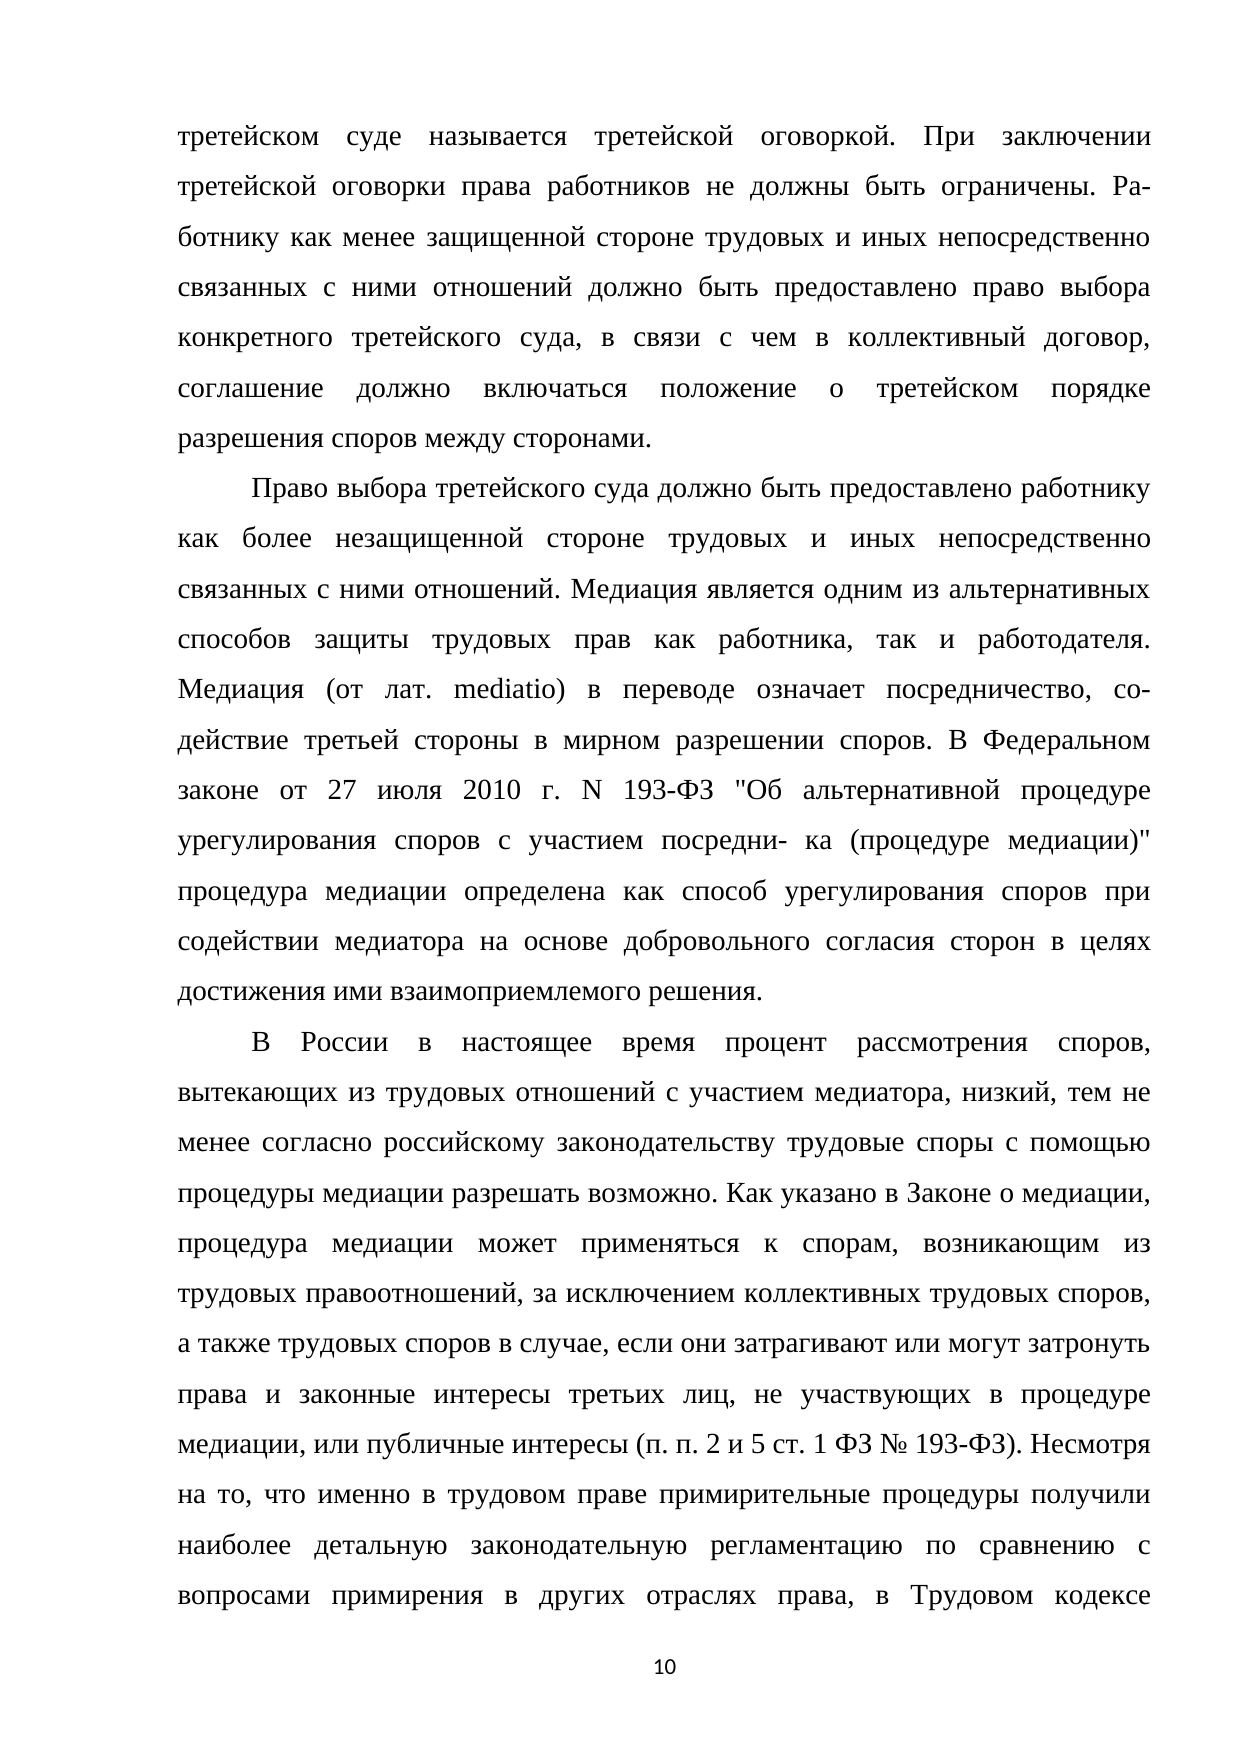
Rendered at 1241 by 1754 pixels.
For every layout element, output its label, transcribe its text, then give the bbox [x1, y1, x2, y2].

text Право выбора третейского суда должно быть предоставлено работнику как более незащищенной стороне трудовых и иных непосредственно связанных с ними отношений. Медиация является одним из альтернативных способов защиты трудовых прав как работника, так и работодателя. Медиация (от лат. mediatio) в переводе означает посредничество, со- действие третьей стороны в мирном разрешении споров. В Федеральном законе от 27 июля 2010 г. N 193-ФЗ "Об альтернативной процедуре урегулирования споров с участием посредни- ка (процедуре медиации)" процедура медиации определена как способ урегулирования споров при содействии медиатора на основе добровольного согласия сторон в целях достижения ими взаимоприемлемого решения. [177, 470, 1152, 1007]
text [177, 118, 1152, 453]
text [177, 1024, 1152, 1611]
